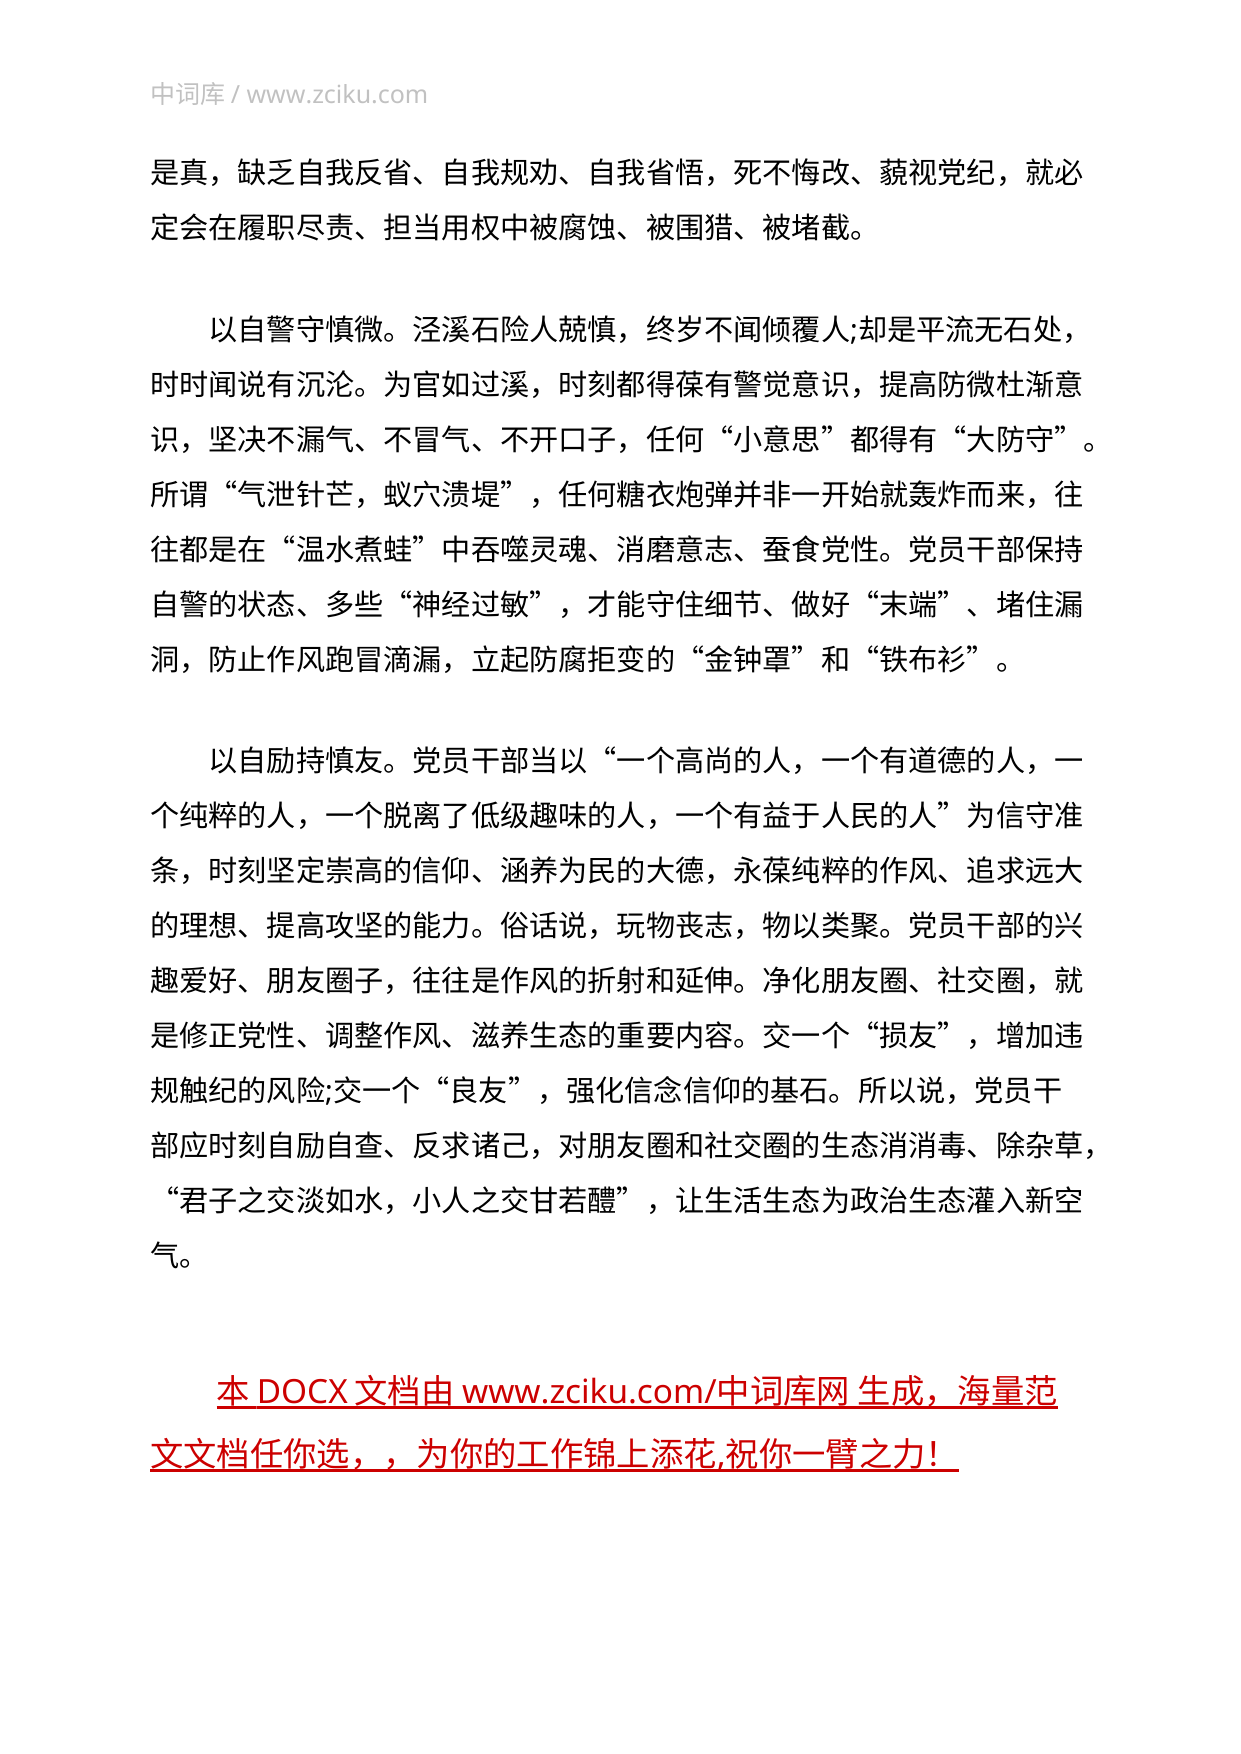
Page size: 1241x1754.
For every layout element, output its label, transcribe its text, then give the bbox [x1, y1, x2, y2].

text 本DOCX文档由 www.zciku.com/中词库网 生成，海量范文文档任你选，，为你的工作锦上添花,祝你一臂之力！ [150, 1365, 1090, 1476]
text 以自警守慎微。泾溪石险人兢慎，终岁不闻倾覆人;却是平流无石处，时时闻说有沉沦。为官如过溪，时刻都得葆有警觉意识，提高防微杜渐意识，坚决不漏气、不冒气、不开口子，任何“小意思”都得有“大防守”。所谓“气泄针芒，蚁穴溃堤”，任何糖衣炮弹并非一开始就轰炸而来，往往都是在“温水煮蛙”中吞噬灵魂、消磨意志、蚕食党性。党员干部保持自警的状态、多些“神经过敏”，才能守住细节、做好“末端”、堵住漏洞，防止作风跑冒滴漏，立起防腐拒变的“金钟罩”和“铁布衫”。 [150, 307, 1090, 678]
text 以自励持慎友。党员干部当以“一个高尚的人，一个有道德的人，一个纯粹的人，一个脱离了低级趣味的人，一个有益于人民的人”为信守准条，时刻坚定崇高的信仰、涵养为民的大德，永葆纯粹的作风、追求远大的理想、提高攻坚的能力。俗话说，玩物丧志，物以类聚。党员干部的兴趣爱好、朋友圈子，往往是作风的折射和延伸。净化朋友圈、社交圈，就是修正党性、调整作风、滋养生态的重要内容。交一个“损友”，增加违规触纪的风险;交一个“良友”，强化信念信仰的基石。所以说，党员干部应时刻自励自查、反求诸己，对朋友圈和社交圈的生态消消毒、除杂草，“君子之交淡如水，小人之交甘若醴”，让生活生态为政治生态灌入新空气。 [150, 738, 1090, 1274]
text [150, 150, 1090, 247]
